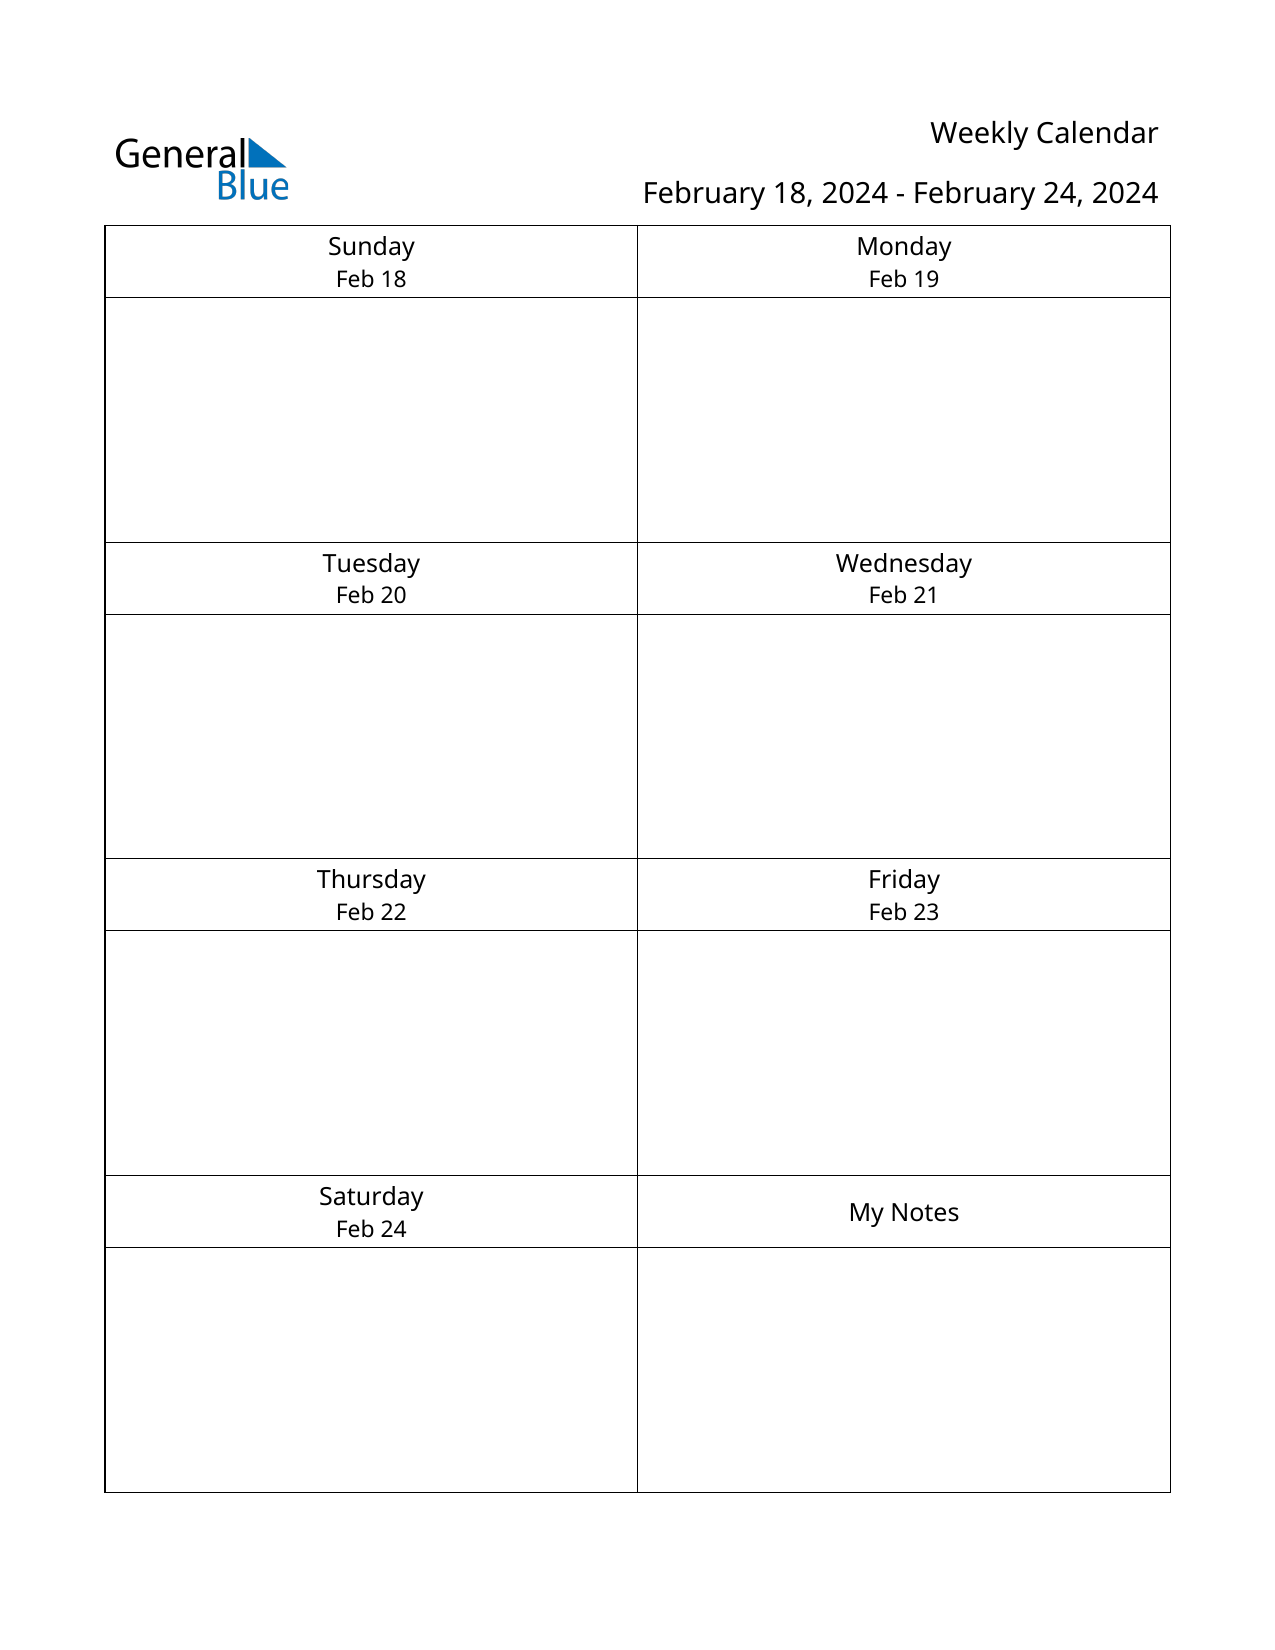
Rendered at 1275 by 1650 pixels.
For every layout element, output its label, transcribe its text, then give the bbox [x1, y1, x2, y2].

table_cell Friday Feb 23 [638, 859, 1170, 930]
table_cell [638, 298, 1170, 542]
table_header [105, 113, 302, 225]
table_cell Thursday Feb 22 [106, 859, 637, 930]
table_cell [106, 931, 637, 1175]
table_cell [106, 1248, 637, 1492]
picture [116, 138, 289, 200]
table_cell [106, 615, 637, 858]
table_cell My Notes [638, 1176, 1170, 1247]
table_cell Tuesday Feb 20 [106, 543, 637, 613]
table_cell [106, 298, 637, 542]
table_cell [638, 615, 1170, 858]
table_cell Wednesday Feb 21 [638, 543, 1170, 613]
table_cell Sunday Feb 18 [106, 226, 637, 297]
table_cell Monday Feb 19 [638, 226, 1170, 297]
table_header Weekly Calendar February 18, 2024 - February 24, 2024 [302, 113, 1170, 225]
table_cell [638, 931, 1170, 1175]
table_cell Saturday Feb 24 [106, 1176, 637, 1247]
table_cell [638, 1248, 1170, 1492]
